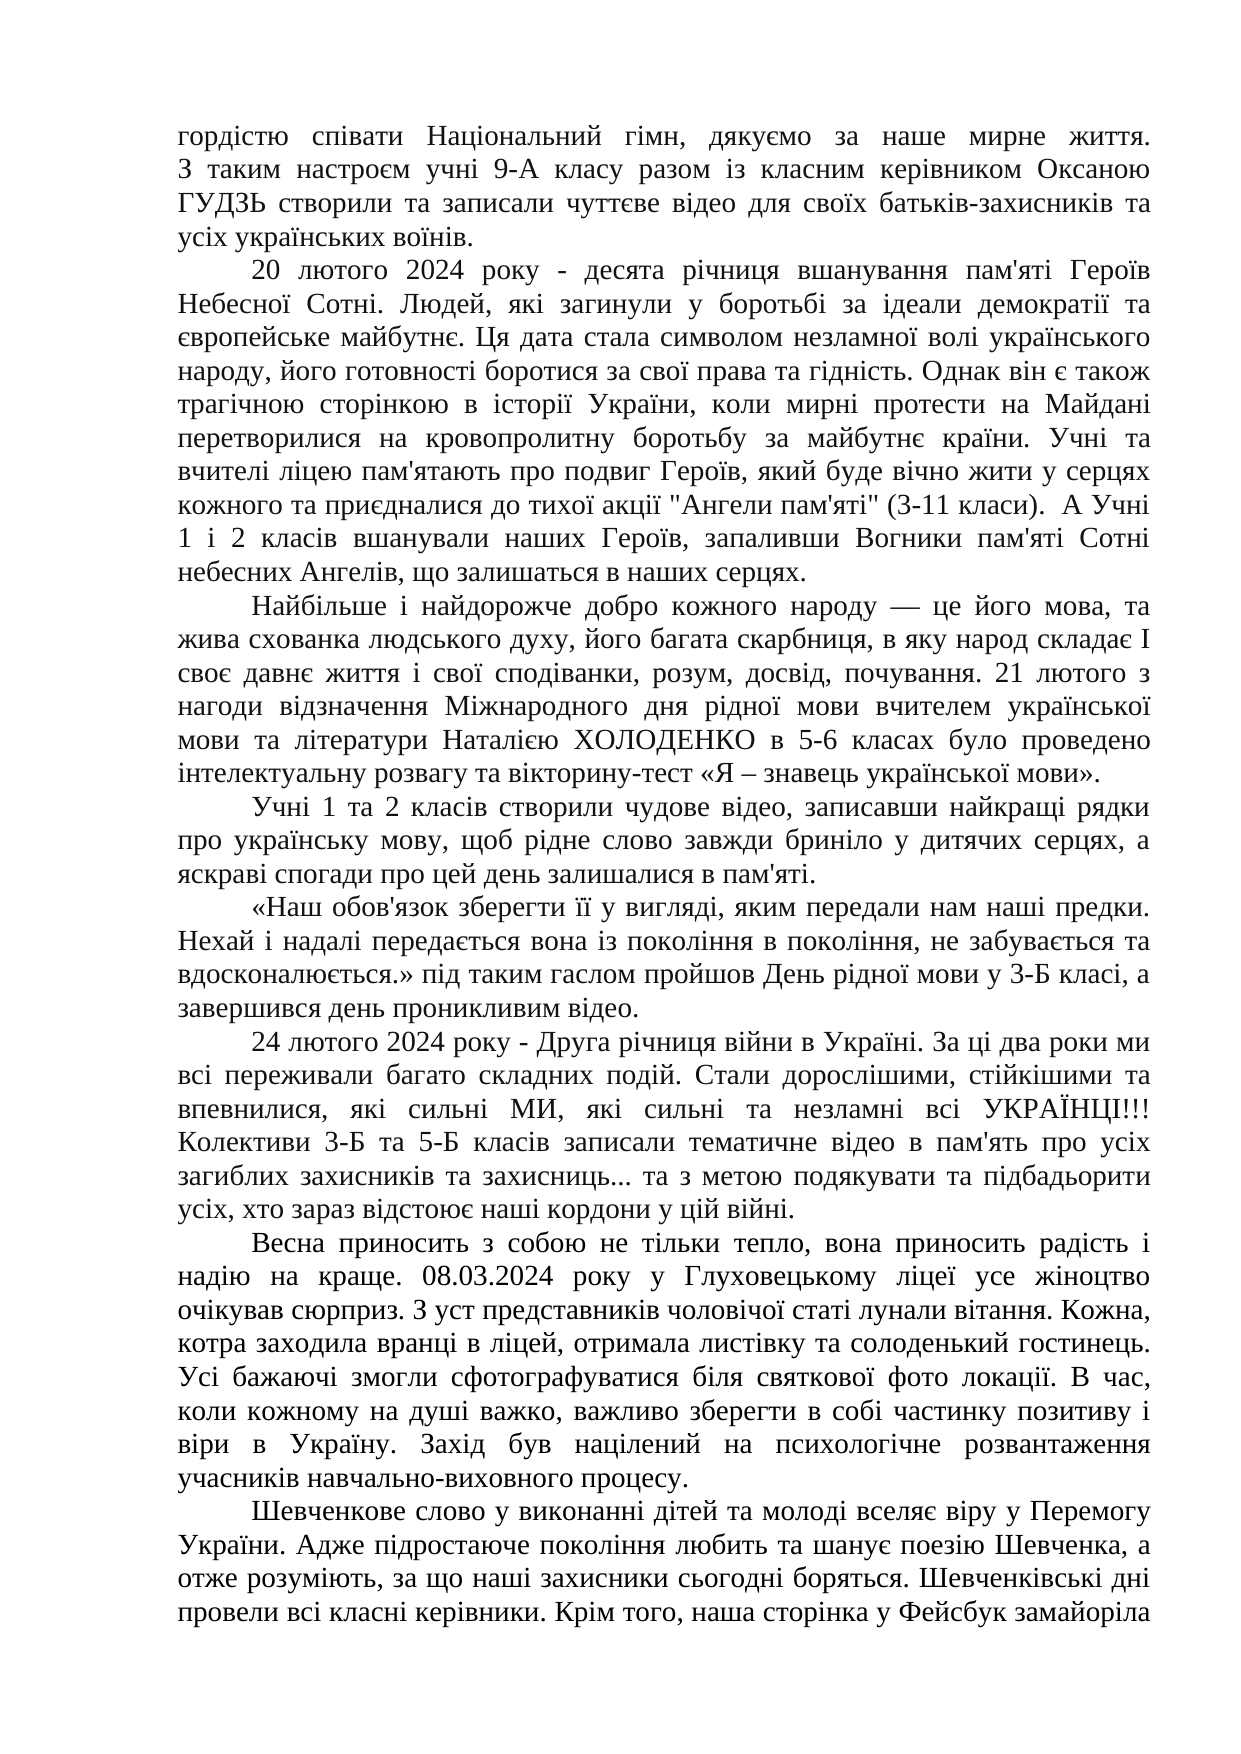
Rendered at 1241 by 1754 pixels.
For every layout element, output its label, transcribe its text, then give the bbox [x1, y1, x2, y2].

text Весна приносить з собою не тільки тепло, вона приносить радість і надію на краще. 08.03.2024 року у Глуховецькому ліцеї усе жіноцтво очікував сюрприз. З уст представників чоловічої статі лунали вітання. Кожна, котра заходила вранці в ліцей, отримала листівку та солоденький гостинець. Усі бажаючі змогли сфотографуватися біля святкової фото локації. В час, коли кожному на душі важко, важливо зберегти в собі частинку позитиву і віри в Україну. Захід був націлений на психологічне розвантаження учасників навчально-виховного процесу. [177, 1225, 1152, 1493]
text 20 лютого 2024 року - десята річниця вшанування пам'яті Героїв Небесної Сотні. Людей, які загинули у боротьбі за ідеали демократії та європейське майбутнє. Ця дата стала символом незламної волі українського народу, його готовності боротися за свої права та гідність. Однак він є також трагічною сторінкою в історії України, коли мирні протести на Майдані перетворилися на кровопролитну боротьбу за майбутнє країни. Учні та вчителі ліцею пам'ятають про подвиг Героїв, який буде вічно жити у серцях кожного та приєдналися до тихої акції "Ангели пам'яті" (3-11 класи). А Учні 1 і 2 класів вшанували наших Героїв, запаливши Вогники пам'яті Сотні небесних Ангелів, що залишаться в наших серцях. [177, 252, 1152, 588]
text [177, 1493, 1152, 1627]
text Найбільше і найдорожче добро кожного народу — це його мова, та жива схованка людського духу, його багата скарбниця, в яку народ складає І своє давнє життя і свої сподіванки, розум, досвід, почування. 21 лютого з нагоди відзначення Міжнародного дня рідної мови вчителем української мови та літератури Наталією ХОЛОДЕНКО в 5-6 класах було проведено інтелектуальну розвагу та вікторину-тест «Я – знавець української мови». [177, 588, 1152, 789]
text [177, 118, 1152, 252]
text «Наш обов'язок зберегти її у вигляді, яким передали нам наші предки. Нехай і надалі передається вона із покоління в покоління, не забувається та вдосконалюється.» під таким гаслом пройшов День рідної мови у 3-Б класі, а завершився день проникливим відео. [177, 889, 1152, 1024]
text 24 лютого 2024 року - Друга річниця війни в Україні. За ці два роки ми всі переживали багато складних подій. Стали дорослішими, стійкішими та впевнилися, які сильні МИ, які сильні та незламні всі УКРАЇНЦІ!!! Колективи 3-Б та 5-Б класів записали тематичне відео в пам'ять про усіх загиблих захисників та захисниць... та з метою подякувати та підбадьорити усіх, хто зараз відстоює наші кордони у цій війні. [177, 1024, 1152, 1225]
text Учні 1 та 2 класів створили чудове відео, записавши найкращі рядки про українську мову, щоб рідне слово завжди бриніло у дитячих серцях, а яскраві спогади про цей день залишалися в пам'яті. [177, 789, 1152, 889]
